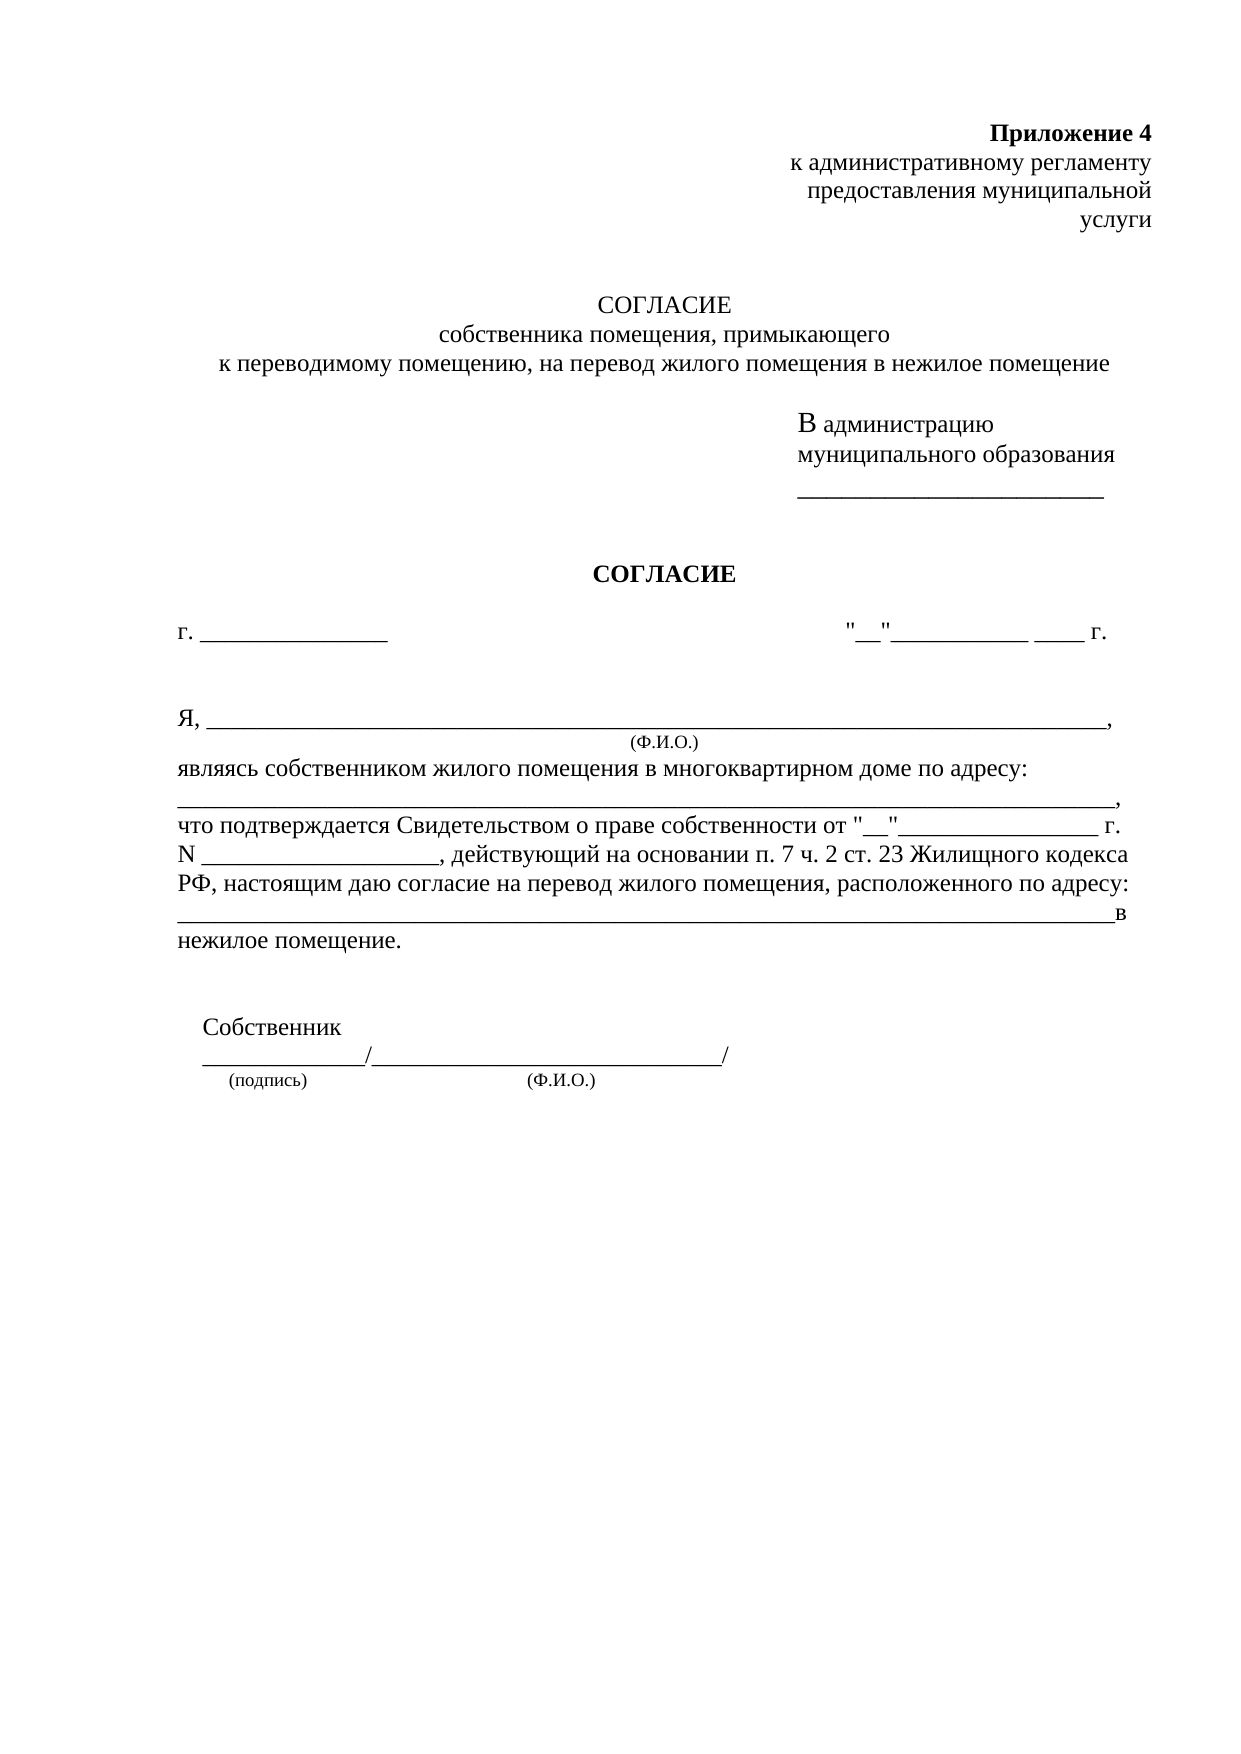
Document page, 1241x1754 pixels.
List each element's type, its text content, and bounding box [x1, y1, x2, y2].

text являясь собственником жилого помещения в многоквартирном доме по адресу: [177, 753, 1152, 782]
text _____________________ [797, 468, 1152, 501]
text к административному регламенту [177, 147, 1152, 176]
text что подтверждается Свидетельством о праве собственности от "__"________________ г. [177, 811, 1152, 839]
text муниципального образования [797, 439, 1152, 468]
text Я, ________________________________________________________________________, [177, 703, 1152, 731]
text собственника помещения, примыкающего [177, 319, 1152, 348]
text _____________/____________________________/ [177, 1041, 1152, 1069]
text СОГЛАСИЕ [177, 559, 1152, 588]
text (Ф.И.О.) [177, 731, 1152, 753]
subtitle Приложение 4 [177, 118, 1152, 147]
text В администрацию [797, 406, 1152, 439]
text ___________________________________________________________________________, [177, 782, 1152, 811]
text (подпись) (Ф.И.О.) [177, 1069, 1152, 1091]
text СОГЛАСИЕ [177, 291, 1152, 319]
text к переводимому помещению, на перевод жилого помещения в нежилое помещение [177, 348, 1152, 377]
text г. _______________ "__"___________ ____ г. [177, 616, 1152, 645]
text предоставления муниципальной услуги [177, 176, 1152, 233]
text Собственник [177, 1012, 1152, 1041]
text N ___________________, действующий на основании п. 7 ч. 2 ст. 23 Жилищного кодекса РФ, настоящим даю согласие на перевод жилого помещения, расположенного по адресу: ___________________________________________________________________________в нежилое помещение. [177, 839, 1152, 954]
